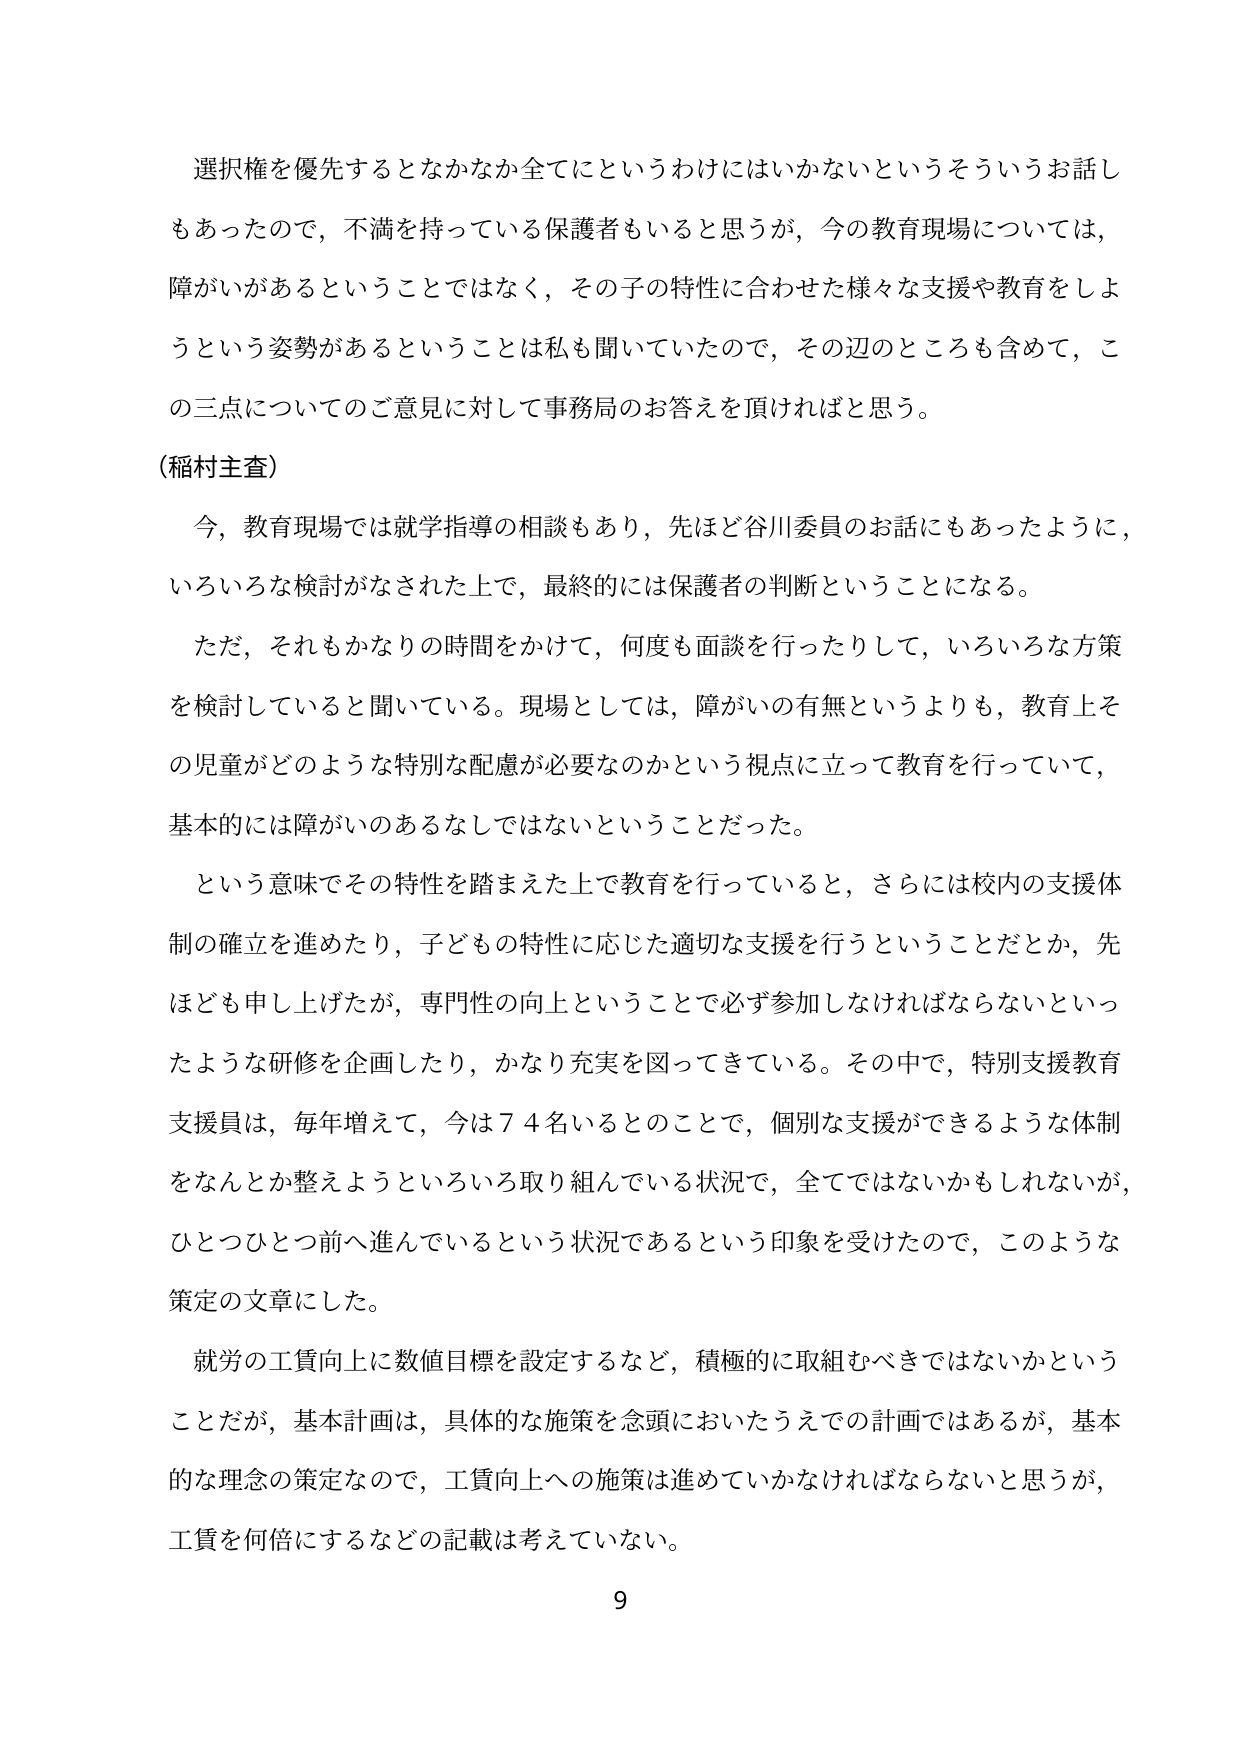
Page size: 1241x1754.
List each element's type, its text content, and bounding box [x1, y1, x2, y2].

text 就労の工賃向上に数値目標を設定するなど，積極的に取組むべきではないかということだが，基本計画は，具体的な施策を念頭においたうえでの計画ではあるが，基本的な理念の策定なので，工賃向上への施策は進めていかなければならないと思うが，工賃を何倍にするなどの記載は考えていない。 [168, 1330, 1122, 1568]
text 今，教育現場では就学指導の相談もあり，先ほど谷川委員のお話にもあったように，いろいろな検討がなされた上で，最終的には保護者の判断ということになる。 [118, 496, 1122, 615]
text という意味でその特性を踏まえた上で教育を行っていると，さらには校内の支援体制の確立を進めたり，子どもの特性に応じた適切な支援を行うということだとか，先ほども申し上げたが，専門性の向上ということで必ず参加しなければならないといったような研修を企画したり，かなり充実を図ってきている。その中で，特別支援教育支援員は，毎年増えて，今は７４名いるとのことで，個別な支援ができるような体制をなんとか整えようといろいろ取り組んでいる状況で，全てではないかもしれないが，ひとつひとつ前へ進んでいるという状況であるという印象を受けたので，このような策定の文章にした。 [168, 853, 1122, 1330]
text （稲村主査） [118, 436, 1122, 496]
text ただ，それもかなりの時間をかけて，何度も面談を行ったりして，いろいろな方策を検討していると聞いている。現場としては，障がいの有無というよりも，教育上その児童がどのような特別な配慮が必要なのかという視点に立って教育を行っていて，基本的には障がいのあるなしではないということだった。 [118, 615, 1122, 853]
text 選択権を優先するとなかなか全てにというわけにはいかないというそういうお話しもあったので，不満を持っている保護者もいると思うが，今の教育現場については，障がいがあるということではなく，その子の特性に合わせた様々な支援や教育をしようという姿勢があるということは私も聞いていたので，その辺のところも含めて，この三点についてのご意見に対して事務局のお答えを頂ければと思う。 [118, 138, 1122, 436]
